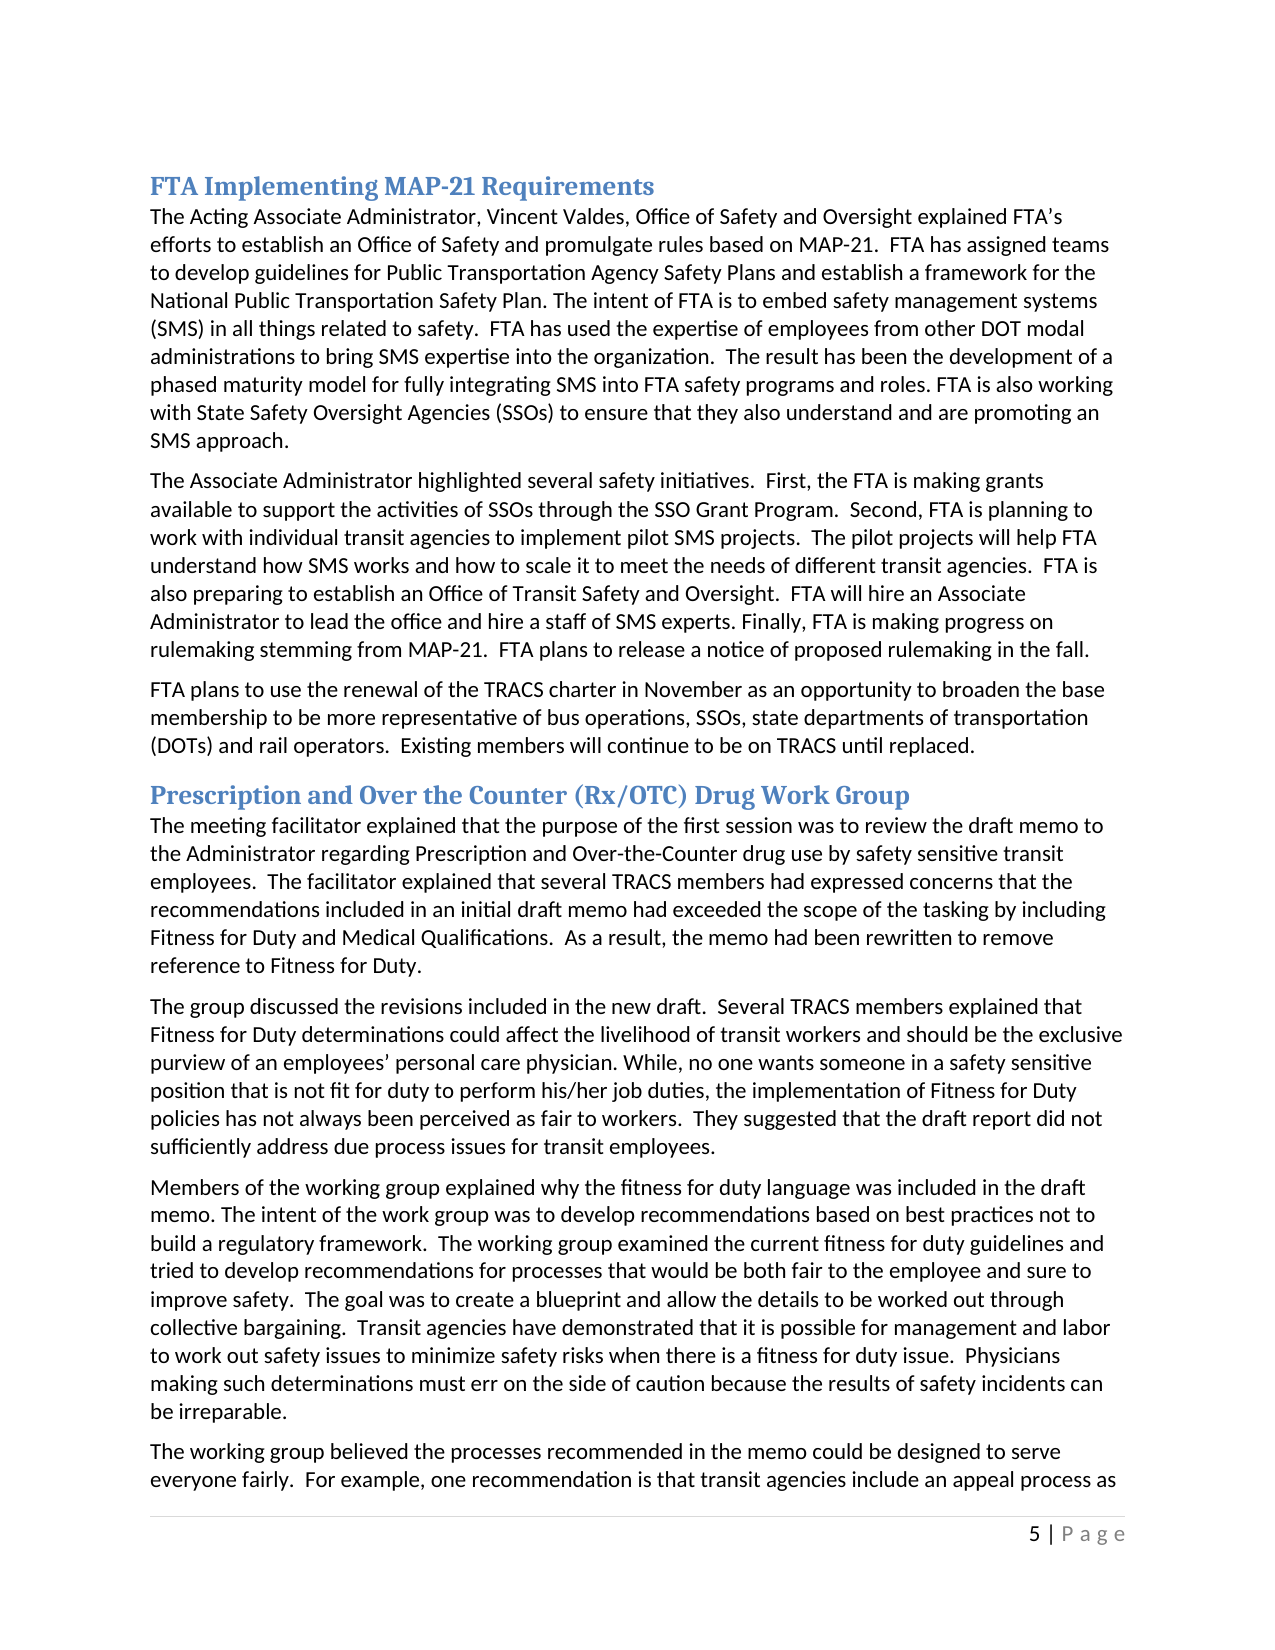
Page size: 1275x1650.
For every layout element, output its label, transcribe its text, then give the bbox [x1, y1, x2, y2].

text The group discussed the revisions included in the new draft. Several TRACS members explained that Fitness for Duty determinations could affect the livelihood of transit workers and should be the exclusive purview of an employees’ personal care physician. While, no one wants someone in a safety sensitive position that is not fit for duty to perform his/her job duties, the implementation of Fitness for Duty policies has not always been perceived as fair to workers. They suggested that the draft report did not sufficiently address due process issues for transit employees. [150, 992, 1125, 1160]
text FTA plans to use the renewal of the TRACS charter in November as an opportunity to broaden the base membership to be more representative of bus operations, SSOs, state departments of transportation (DOTs) and rail operators. Existing members will continue to be on TRACS until replaced. [150, 675, 1125, 759]
subtitle Prescription and Over the Counter (Rx/OTC) Drug Work Group [150, 780, 1125, 811]
text Members of the working group explained why the fitness for duty language was included in the draft memo. The intent of the work group was to develop recommendations based on best practices not to build a regulatory framework. The working group examined the current fitness for duty guidelines and tried to develop recommendations for processes that would be both fair to the employee and sure to improve safety. The goal was to create a blueprint and allow the details to be worked out through collective bargaining. Transit agencies have demonstrated that it is possible for management and labor to work out safety issues to minimize safety risks when there is a fitness for duty issue. Physicians making such determinations must err on the side of caution because the results of safety incidents can be irreparable. [150, 1173, 1125, 1425]
text The Associate Administrator highlighted several safety initiatives. First, the FTA is making grants available to support the activities of SSOs through the SSO Grant Program. Second, FTA is planning to work with individual transit agencies to implement pilot SMS projects. The pilot projects will help FTA understand how SMS works and how to scale it to meet the needs of different transit agencies. FTA is also preparing to establish an Office of Transit Safety and Oversight. FTA will hire an Associate Administrator to lead the office and hire a staff of SMS experts. Finally, FTA is making progress on rulemaking stemming from MAP-21. FTA plans to release a notice of proposed rulemaking in the fall. [150, 467, 1125, 663]
text The Acting Associate Administrator, Vincent Valdes, Office of Safety and Oversight explained FTA’s efforts to establish an Office of Safety and promulgate rules based on MAP-21. FTA has assigned teams to develop guidelines for Public Transportation Agency Safety Plans and establish a framework for the National Public Transportation Safety Plan. The intent of FTA is to embed safety management systems (SMS) in all things related to safety. FTA has used the expertise of employees from other DOT modal administrations to bring SMS expertise into the organization. The result has been the development of a phased maturity model for fully integrating SMS into FTA safety programs and roles. FTA is also working with State Safety Oversight Agencies (SSOs) to ensure that they also understand and are promoting an SMS approach. [150, 202, 1125, 454]
text The meeting facilitator explained that the purpose of the first session was to review the draft memo to the Administrator regarding Prescription and Over-the-Counter drug use by safety sensitive transit employees. The facilitator explained that several TRACS members had expressed concerns that the recommendations included in an initial draft memo had exceeded the scope of the tasking by including Fitness for Duty and Medical Qualifications. As a result, the memo had been rewritten to remove reference to Fitness for Duty. [150, 811, 1125, 979]
subtitle FTA Implementing MAP-21 Requirements [150, 171, 1125, 202]
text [150, 1437, 1125, 1493]
